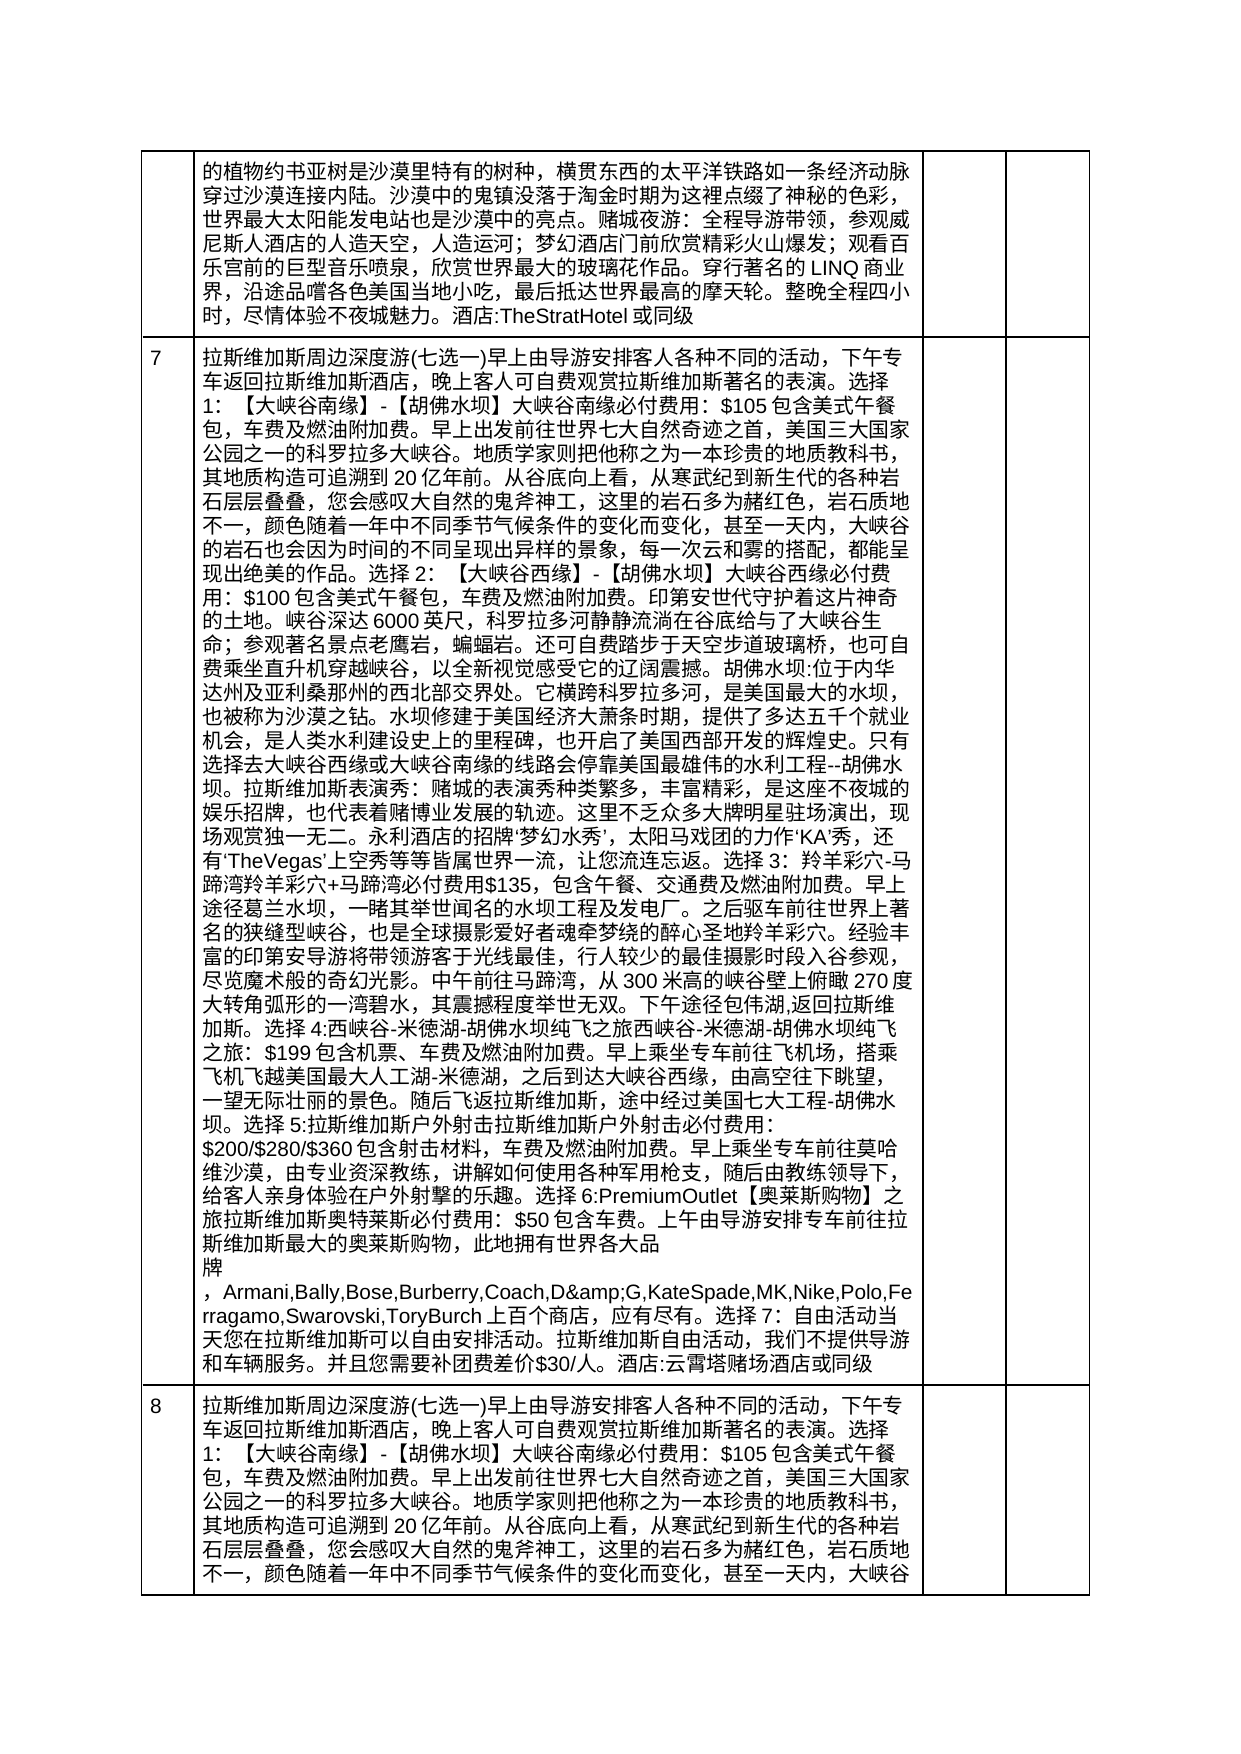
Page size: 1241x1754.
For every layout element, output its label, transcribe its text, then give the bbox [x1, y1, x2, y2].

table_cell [195, 1386, 922, 1594]
table_cell 8 [142, 1385, 193, 1594]
table_cell [924, 338, 1005, 1384]
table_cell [195, 152, 922, 336]
table_cell [1007, 1386, 1089, 1594]
table_cell [924, 152, 1005, 336]
table_cell 7 [142, 337, 193, 1384]
table_cell 6 [142, 152, 193, 336]
table_cell [924, 1386, 1005, 1594]
table_cell [1007, 338, 1089, 1384]
table_cell [1007, 152, 1089, 336]
